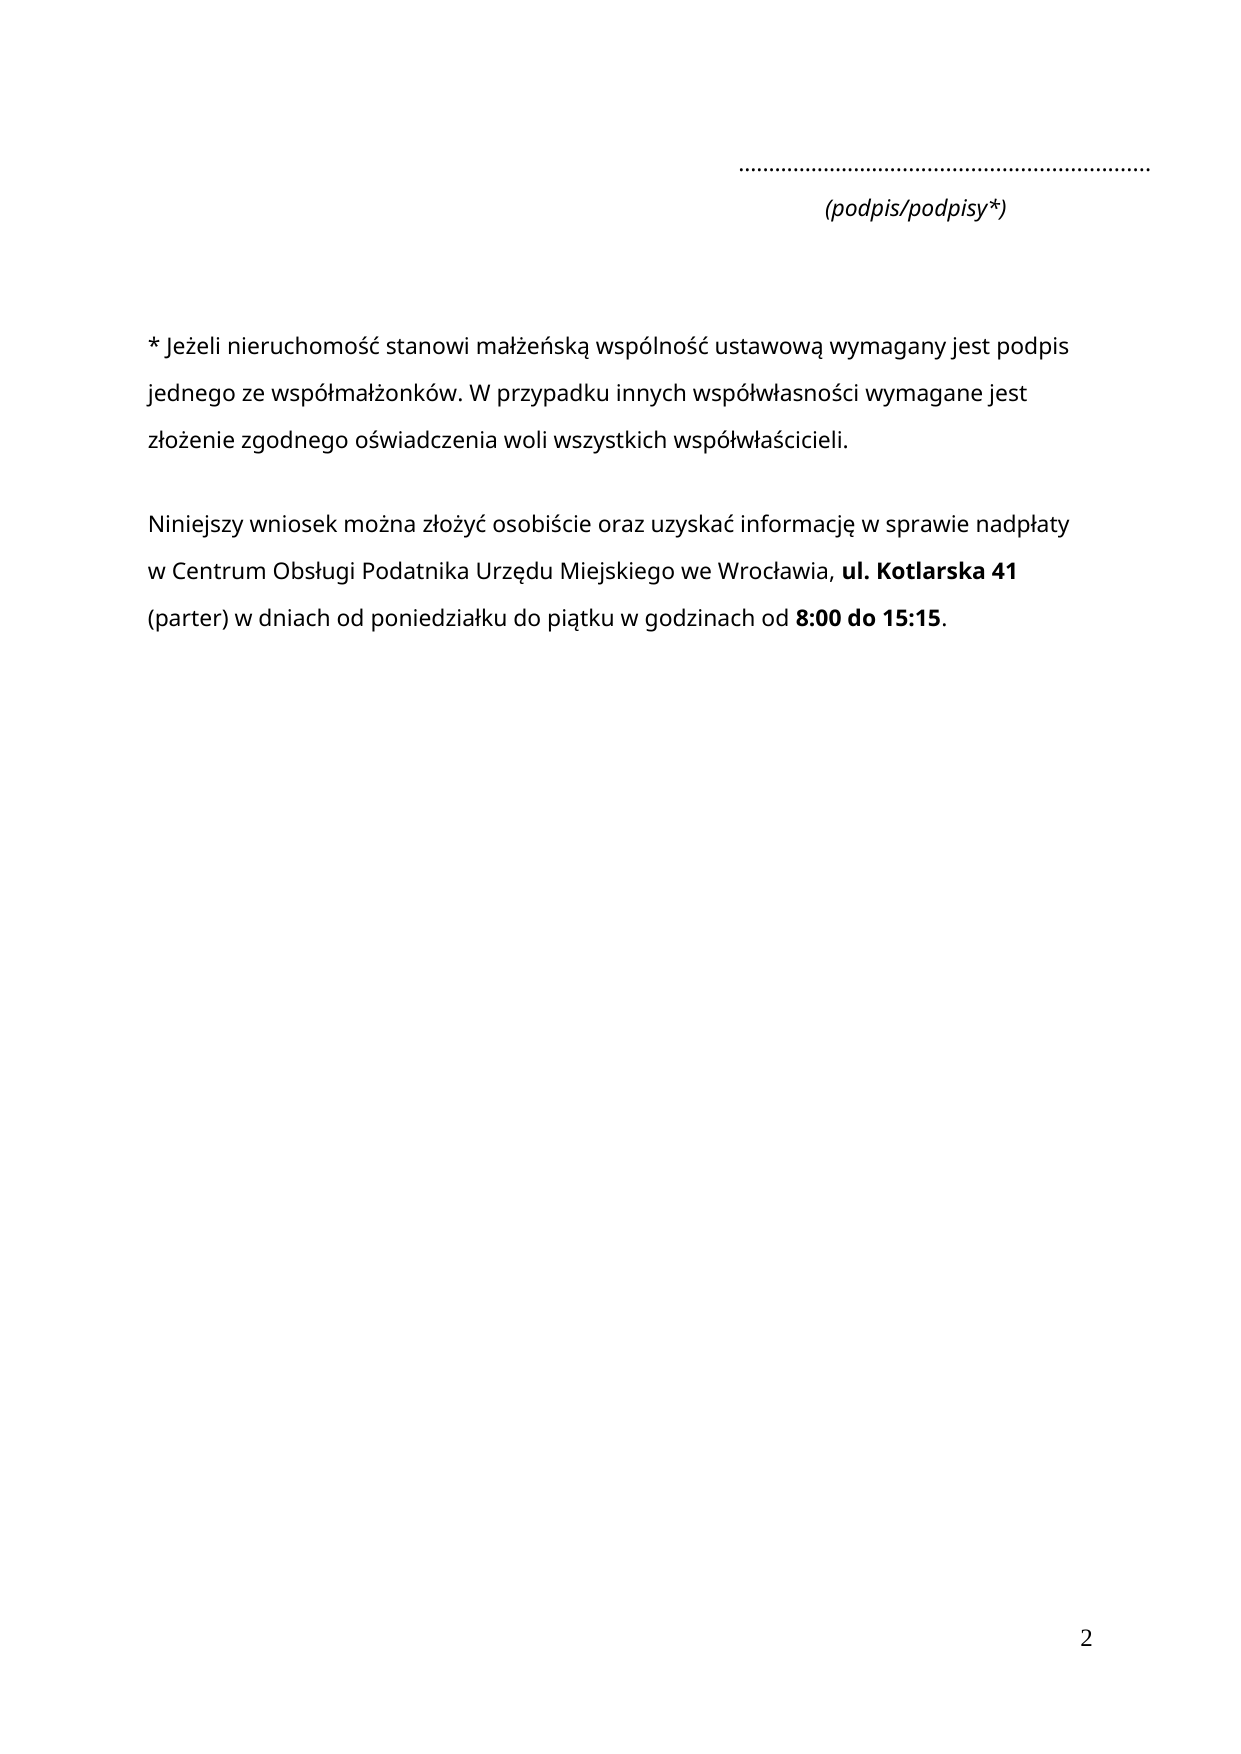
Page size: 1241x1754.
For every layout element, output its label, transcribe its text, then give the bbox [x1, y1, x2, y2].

text (podpis/podpisy*) [738, 192, 1093, 223]
text * Jeżeli nieruchomość stanowi małżeńską wspólność ustawową wymagany jest podpis jednego ze współmałżonków. W przypadku innych współwłasności wymagane jest złożenie zgodnego oświadczenia woli wszystkich współwłaścicieli. [148, 330, 1093, 455]
text Niniejszy wniosek można złożyć osobiście oraz uzyskać informację w sprawie nadpłaty w Centrum Obsługi Podatnika Urzędu Miejskiego we Wrocławia, ul. Kotlarska 41 (parter) w dniach od poniedziałku do piątku w godzinach od 8:00 do 15:15. [148, 508, 1093, 633]
